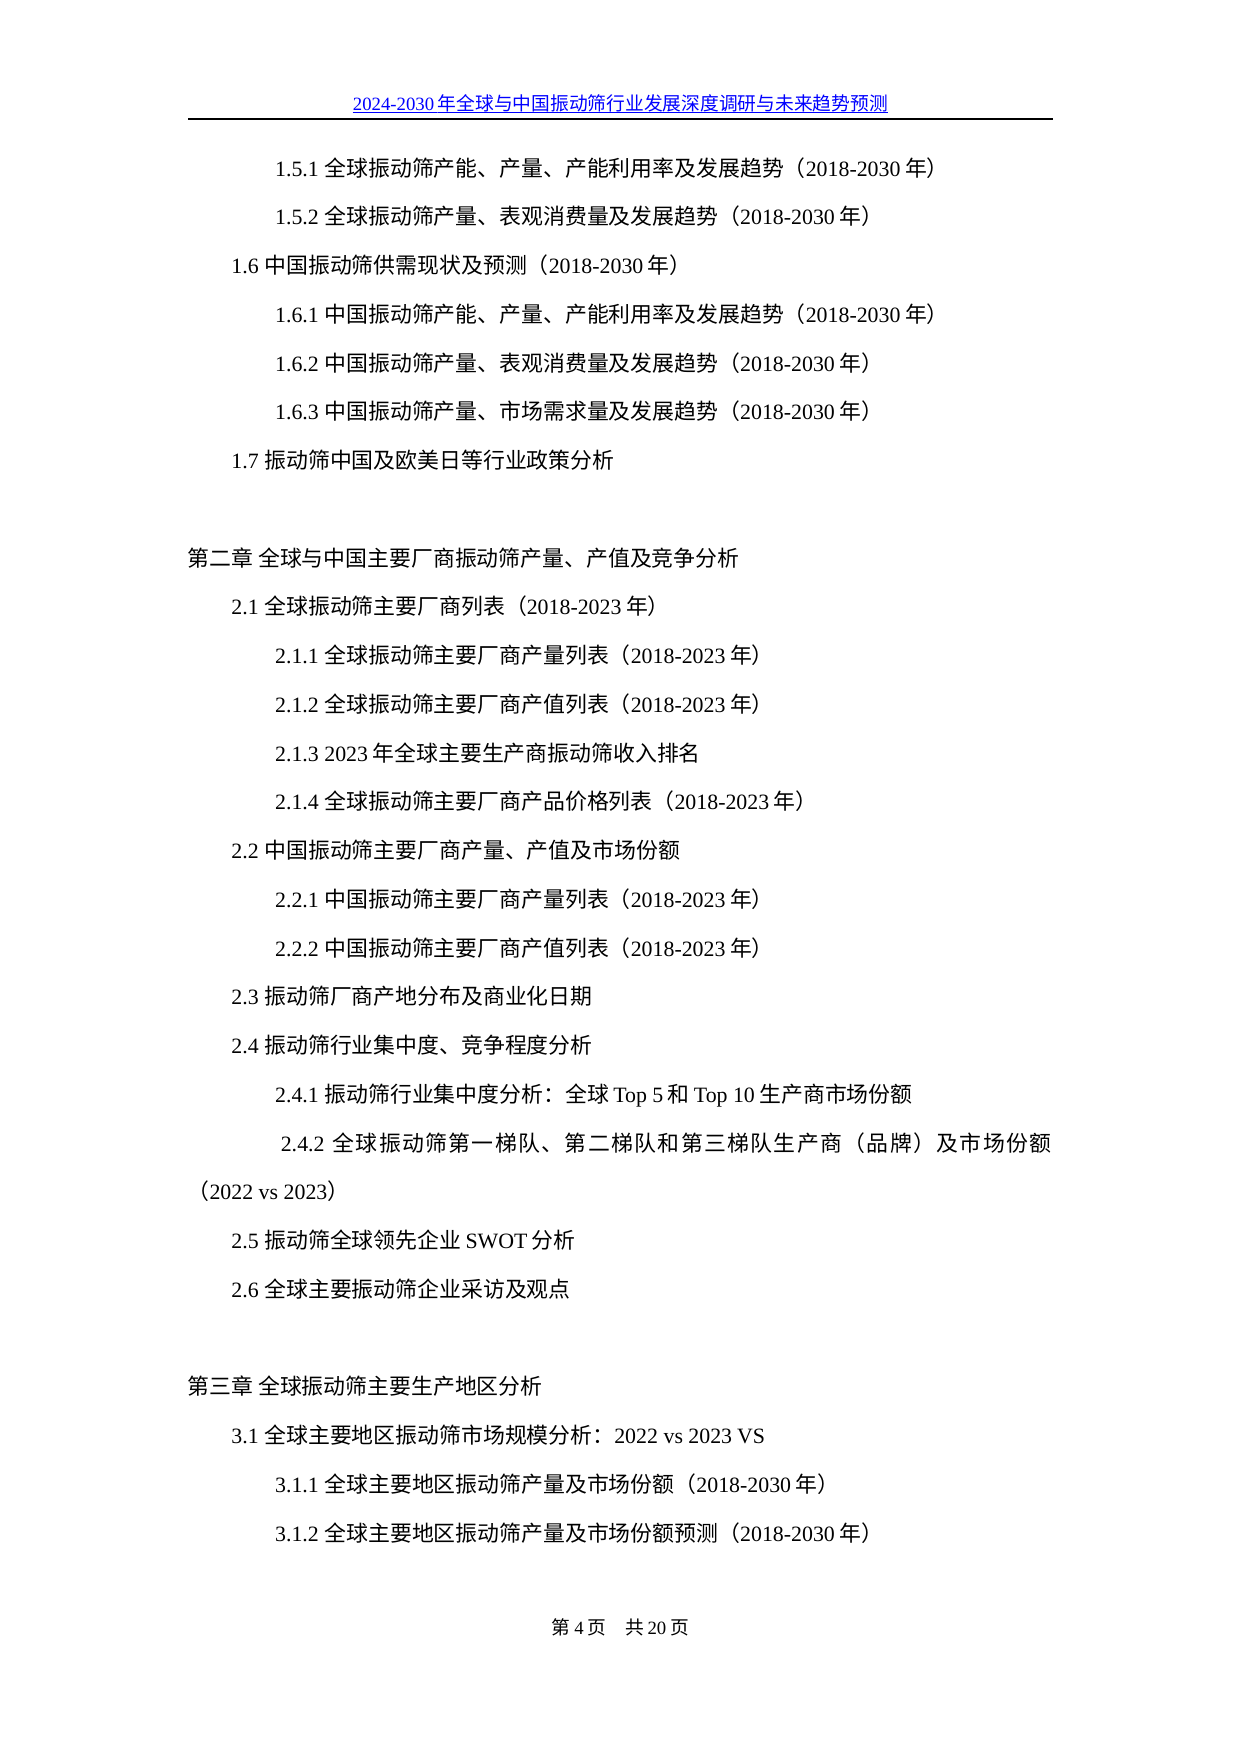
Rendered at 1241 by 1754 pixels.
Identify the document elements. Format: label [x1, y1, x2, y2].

text [187, 150, 1053, 1548]
